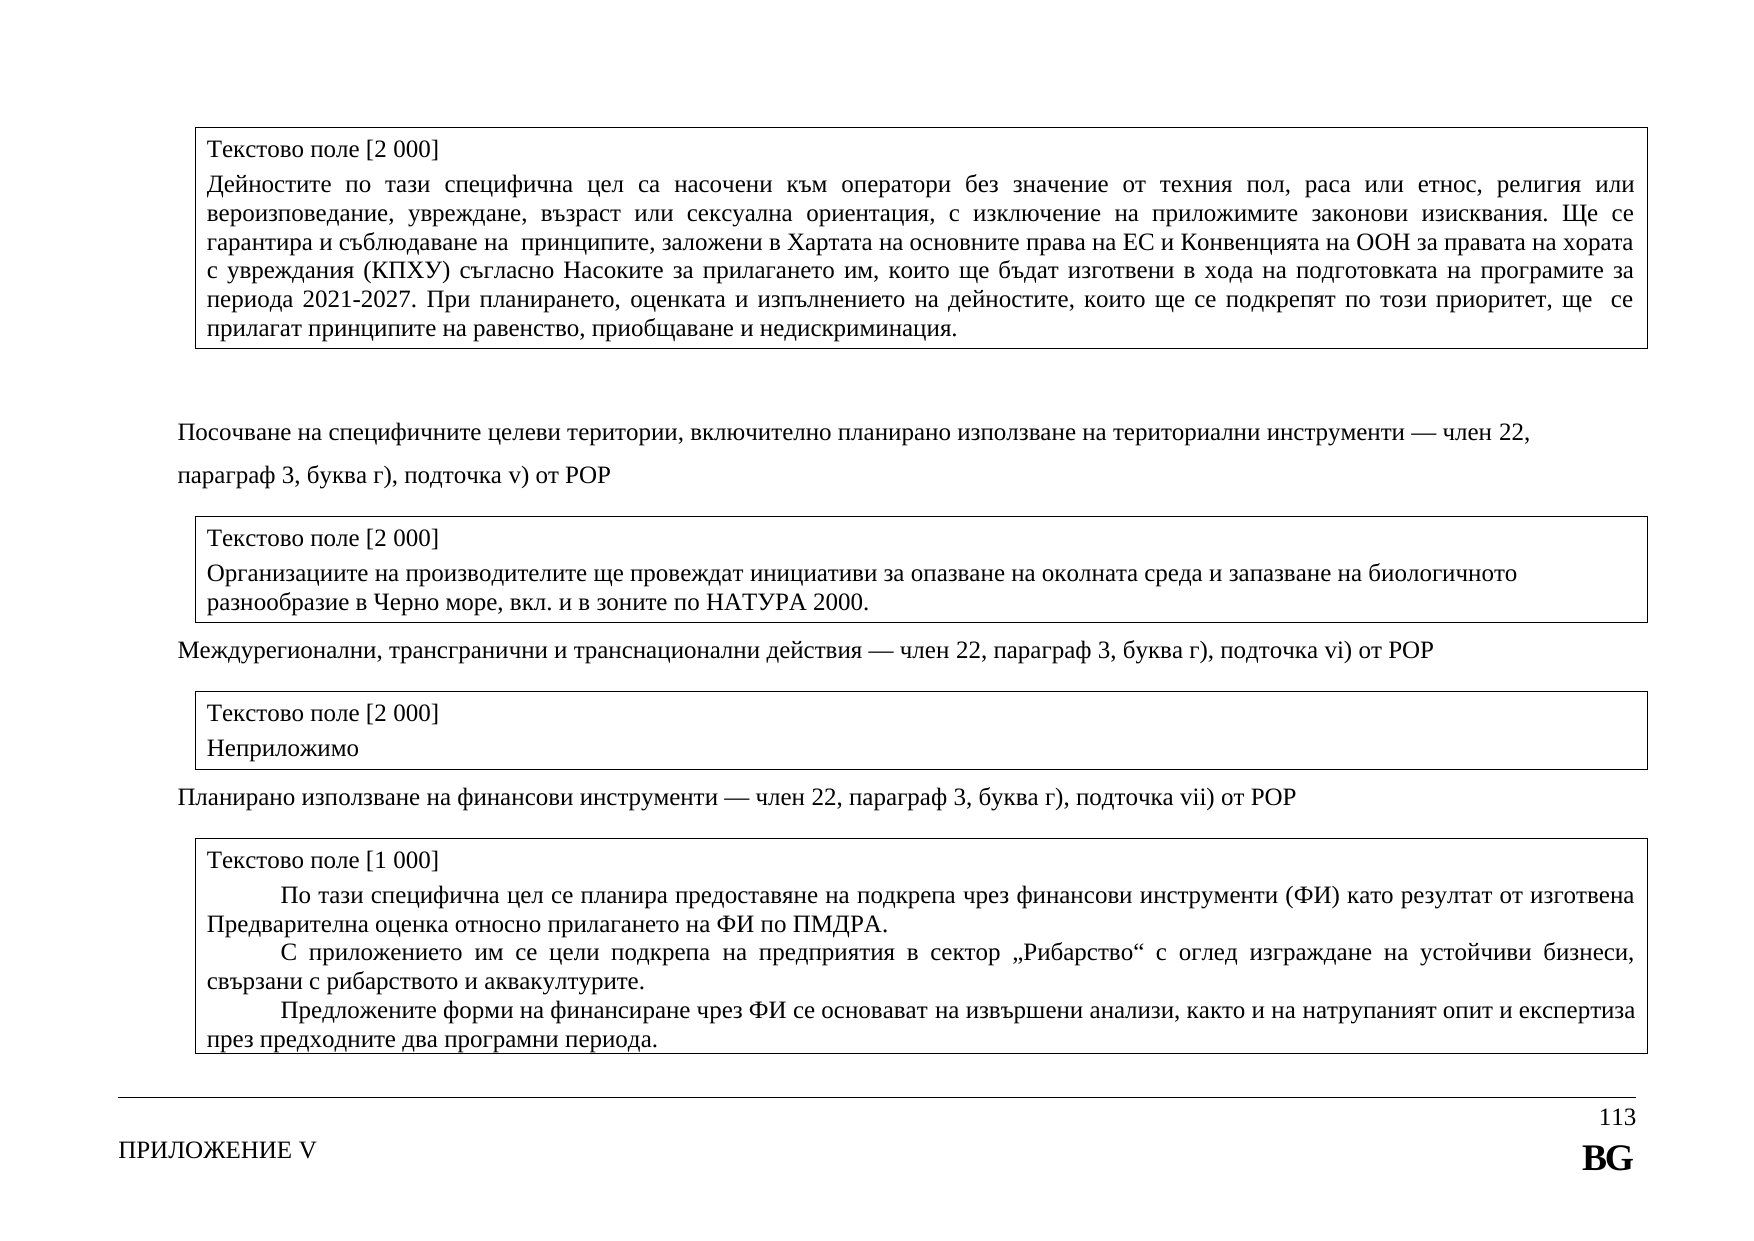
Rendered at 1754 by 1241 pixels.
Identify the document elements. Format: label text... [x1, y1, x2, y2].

table_header Текстово поле [2 000] Дейностите по тази специфична цел са насочени към оператори без значение от техния пол, раса или етнос, религия или вероизповедание, увреждане, възраст или сексуална ориентация, с изключение на приложимите законови изисквания. Ще се гарантира и съблюдаване на принципите, заложени в Хартата на основните права на ЕС и Конвенцията на ООН за правата на хората с увреждания (КПХУ) съгласно Насоките за прилагането им, които ще бъдат изготвени в хода на подготовката на програмите за периода 2021-2027. При планирането, оценката и изпълнението на дейностите, които ще се подкрепят по този приоритет, ще се прилагат принципите на равенство, приобщаване и недискриминация. [196, 128, 1647, 348]
table_header Текстово поле [2 000] Организациите на производителите ще провеждат инициативи за опазване на околната среда и запазване на биологичното разнообразие в Черно море, вкл. и в зоните по НАТУРА 2000. [196, 517, 1647, 622]
text Планирано използване на финансови инструменти — член 22, параграф 3, буква г), подточка vii) от РОР [177, 782, 1636, 811]
text Посочване на специфичните целеви територии, включително планирано използване на териториални инструменти — член 22, параграф 3, буква г), подточка v) от РОР [177, 417, 1636, 489]
text Междурегионални, трансгранични и транснационални действия — член 22, параграф 3, буква г), подточка vi) от РОР [177, 636, 1636, 664]
table_header Текстово поле [2 000] Неприложимо [196, 692, 1647, 768]
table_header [196, 839, 1647, 1052]
